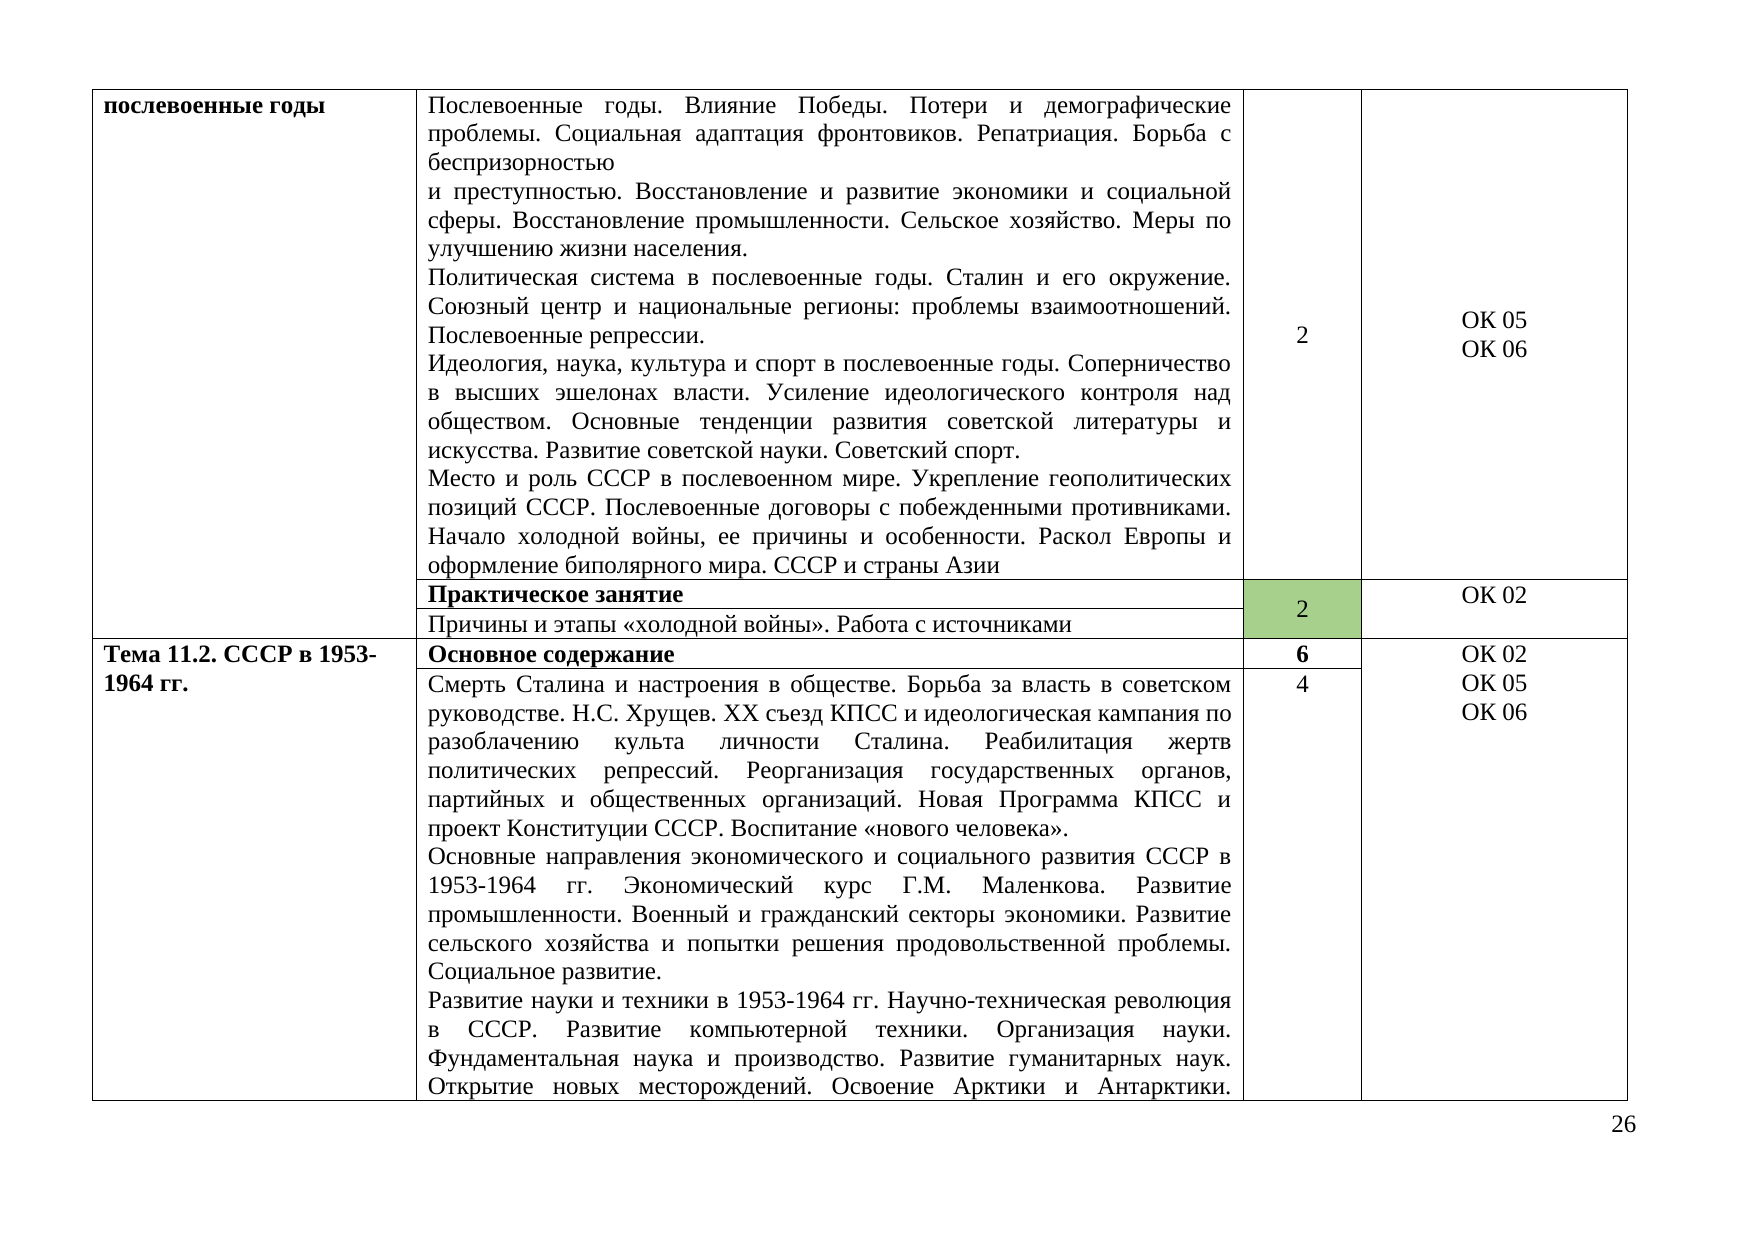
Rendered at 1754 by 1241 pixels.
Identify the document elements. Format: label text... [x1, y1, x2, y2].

table_cell 2 [1244, 90, 1361, 578]
table_cell Причины и этапы «холодной войны». Работа с источниками [417, 609, 1243, 638]
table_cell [93, 90, 416, 638]
table_cell Послевоенные годы. Влияние Победы. Потери и демографические проблемы. Социальная адаптация фронтовиков. Репатриация. Борьба с беспризорностью и преступностью. Восстановление и развитие экономики и социальной сферы. Восстановление промышленности. Сельское хозяйство. Меры по улучшению жизни населения. Политическая система в послевоенные годы. Сталин и его окружение. Союзный центр и национальные регионы: проблемы взаимоотношений. Послевоенные репрессии. Идеология, наука, культура и спорт в послевоенные годы. Соперничество в высших эшелонах власти. Усиление идеологического контроля над обществом. Основные тенденции развития советской литературы и искусства. Развитие советской науки. Советский спорт. Место и роль СССР в послевоенном мире. Укрепление геополитических позиций СССР. Послевоенные договоры с побежденными противниками. Начало холодной войны, ее причины и особенности. Раскол Европы и оформление биполярного мира. СССР и страны Азии [417, 90, 1243, 578]
table_cell 6 [1244, 639, 1361, 668]
table_cell 2 [1244, 580, 1361, 638]
table_cell Основное содержание [417, 639, 1243, 668]
table_cell ОК 02 [1362, 580, 1627, 638]
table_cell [417, 669, 1243, 1100]
table_cell Тема 11.2. СССР в 1953-1964 гг. [93, 639, 416, 1100]
table_cell ОК 02 ОК 05 ОК 06 [1362, 90, 1627, 578]
table_cell ОК 02 ОК 05 ОК 06 [1362, 639, 1627, 1100]
table_cell Практическое занятие [417, 580, 1243, 608]
table_cell 4 [1244, 669, 1361, 1100]
